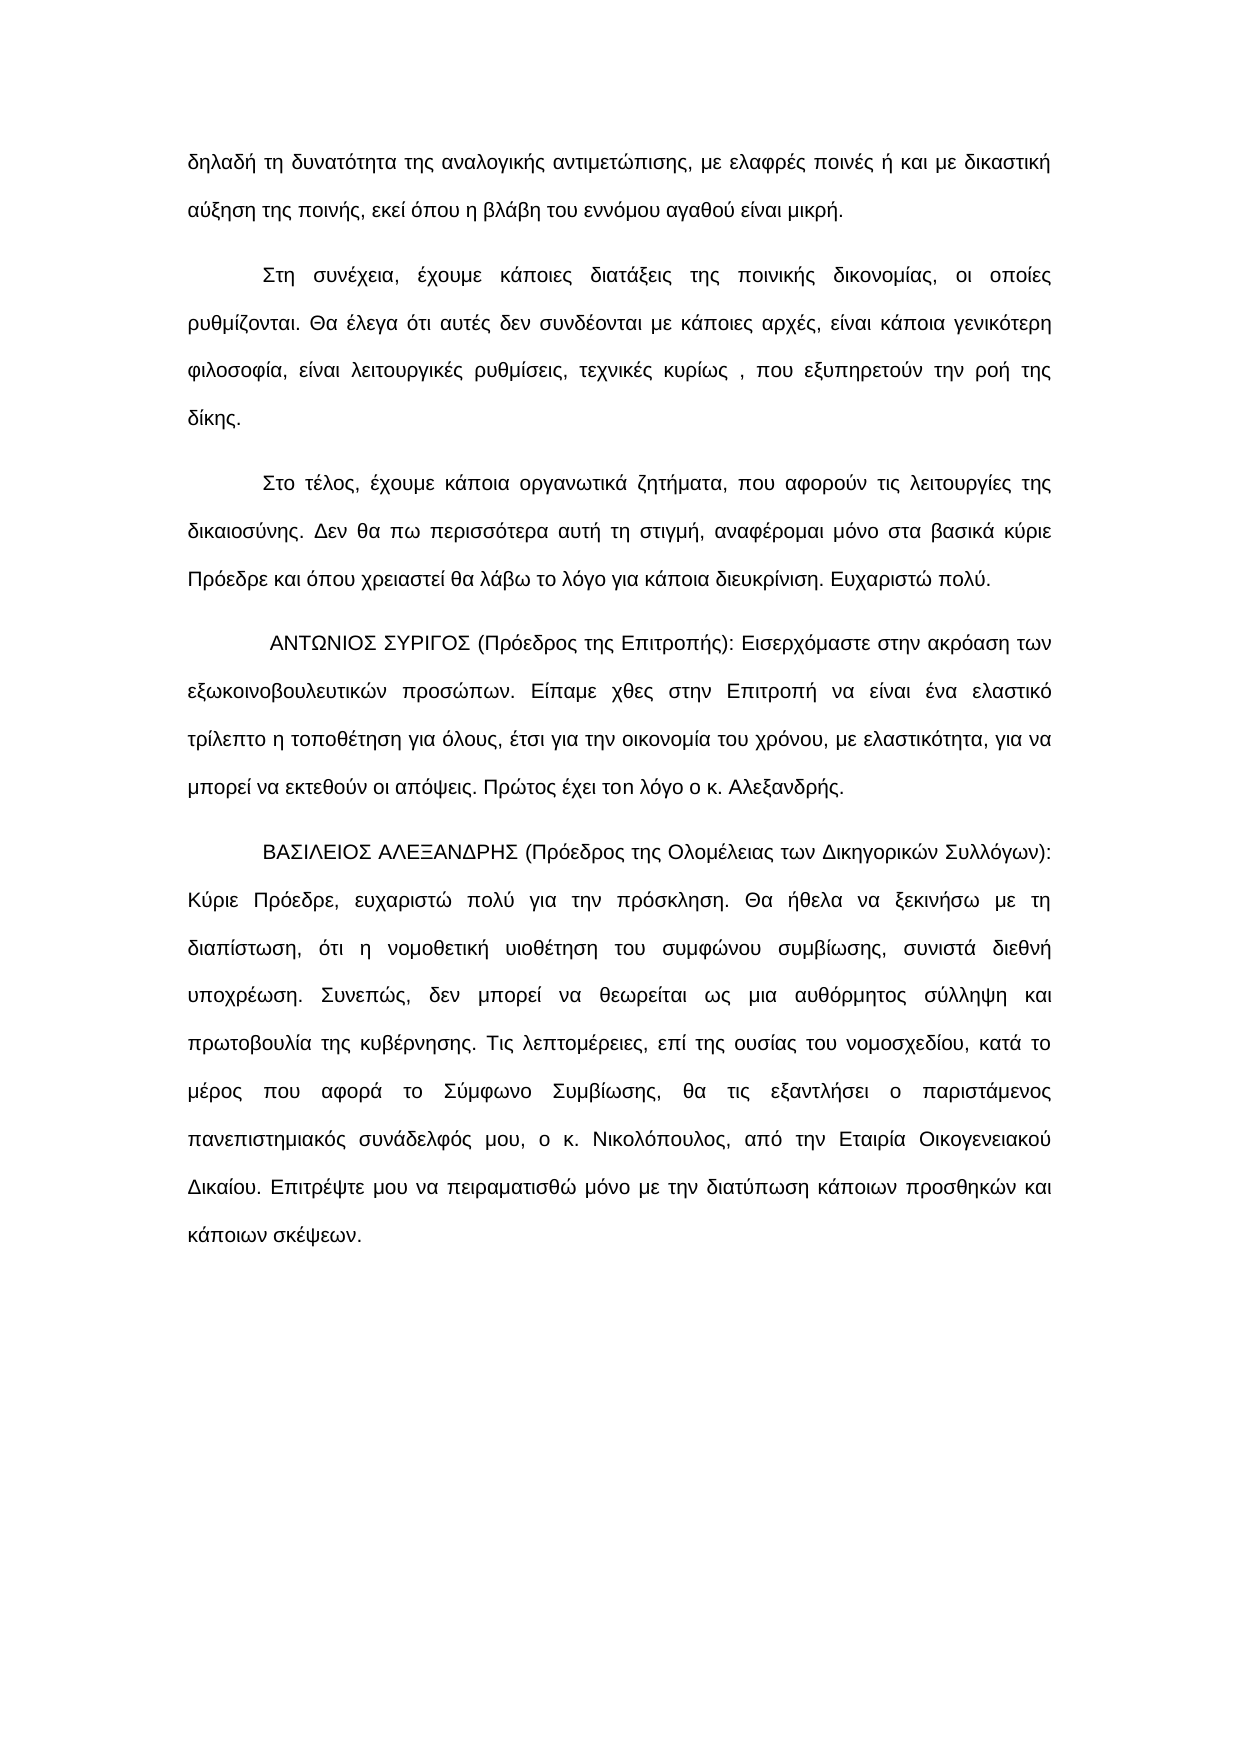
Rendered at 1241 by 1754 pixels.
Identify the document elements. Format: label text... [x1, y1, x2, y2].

text Στη συνέχεια, έχουμε κάποιες διατάξεις της ποινικής δικονομίας, οι οποίες ρυθμίζονται. Θα έλεγα ότι αυτές δεν συνδέονται με κάποιες αρχές, είναι κάποια γενικότερη φιλοσοφία, είναι λειτουργικές ρυθμίσεις, τεχνικές κυρίως , που εξυπηρετούν την ροή της δίκης. [187, 262, 1053, 430]
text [187, 150, 1053, 222]
text Στο τέλος, έχουμε κάποια οργανωτικά ζητήματα, που αφορούν τις λειτουργίες της δικαιοσύνης. Δεν θα πω περισσότερα αυτή τη στιγμή, αναφέρομαι μόνο στα βασικά κύριε Πρόεδρε και όπου χρειαστεί θα λάβω το λόγο για κάποια διευκρίνιση. Ευχαριστώ πολύ. [187, 471, 1053, 591]
text ΑΝΤΩΝΙΟΣ ΣΥΡΙΓΟΣ (Πρόεδρος της Επιτροπής): Εισερχόμαστε στην ακρόαση των εξωκοινοβουλευτικών προσώπων. Είπαμε χθες στην Επιτροπή να είναι ένα ελαστικό τρίλεπτο η τοποθέτηση για όλους, έτσι για την οικονομία του χρόνου, με ελαστικότητα, για να μπορεί να εκτεθούν οι απόψεις. Πρώτος έχει τοn λόγο ο κ. Αλεξανδρής. [187, 631, 1053, 799]
text ΒΑΣΙΛΕΙΟΣ ΑΛΕΞΑΝΔΡΗΣ (Πρόεδρος της Ολομέλειας των Δικηγορικών Συλλόγων): Κύριε Πρόεδρε, ευχαριστώ πολύ για την πρόσκληση. Θα ήθελα να ξεκινήσω με τη διαπίστωση, ότι η νομοθετική υιοθέτηση του συμφώνου συμβίωσης, συνιστά διεθνή υποχρέωση. Συνεπώς, δεν μπορεί να θεωρείται ως μια αυθόρμητος σύλληψη και πρωτοβουλία της κυβέρνησης. Τις λεπτομέρειες, επί της ουσίας του νομοσχεδίου, κατά το μέρος που αφορά το Σύμφωνο Συμβίωσης, θα τις εξαντλήσει ο παριστάμενος πανεπιστημιακός συνάδελφός μου, ο κ. Νικολόπουλος, από την Εταιρία Οικογενειακού Δικαίου. Επιτρέψτε μου να πειραματισθώ μόνο με την διατύπωση κάποιων προσθηκών και κάποιων σκέψεων. [187, 839, 1053, 1247]
